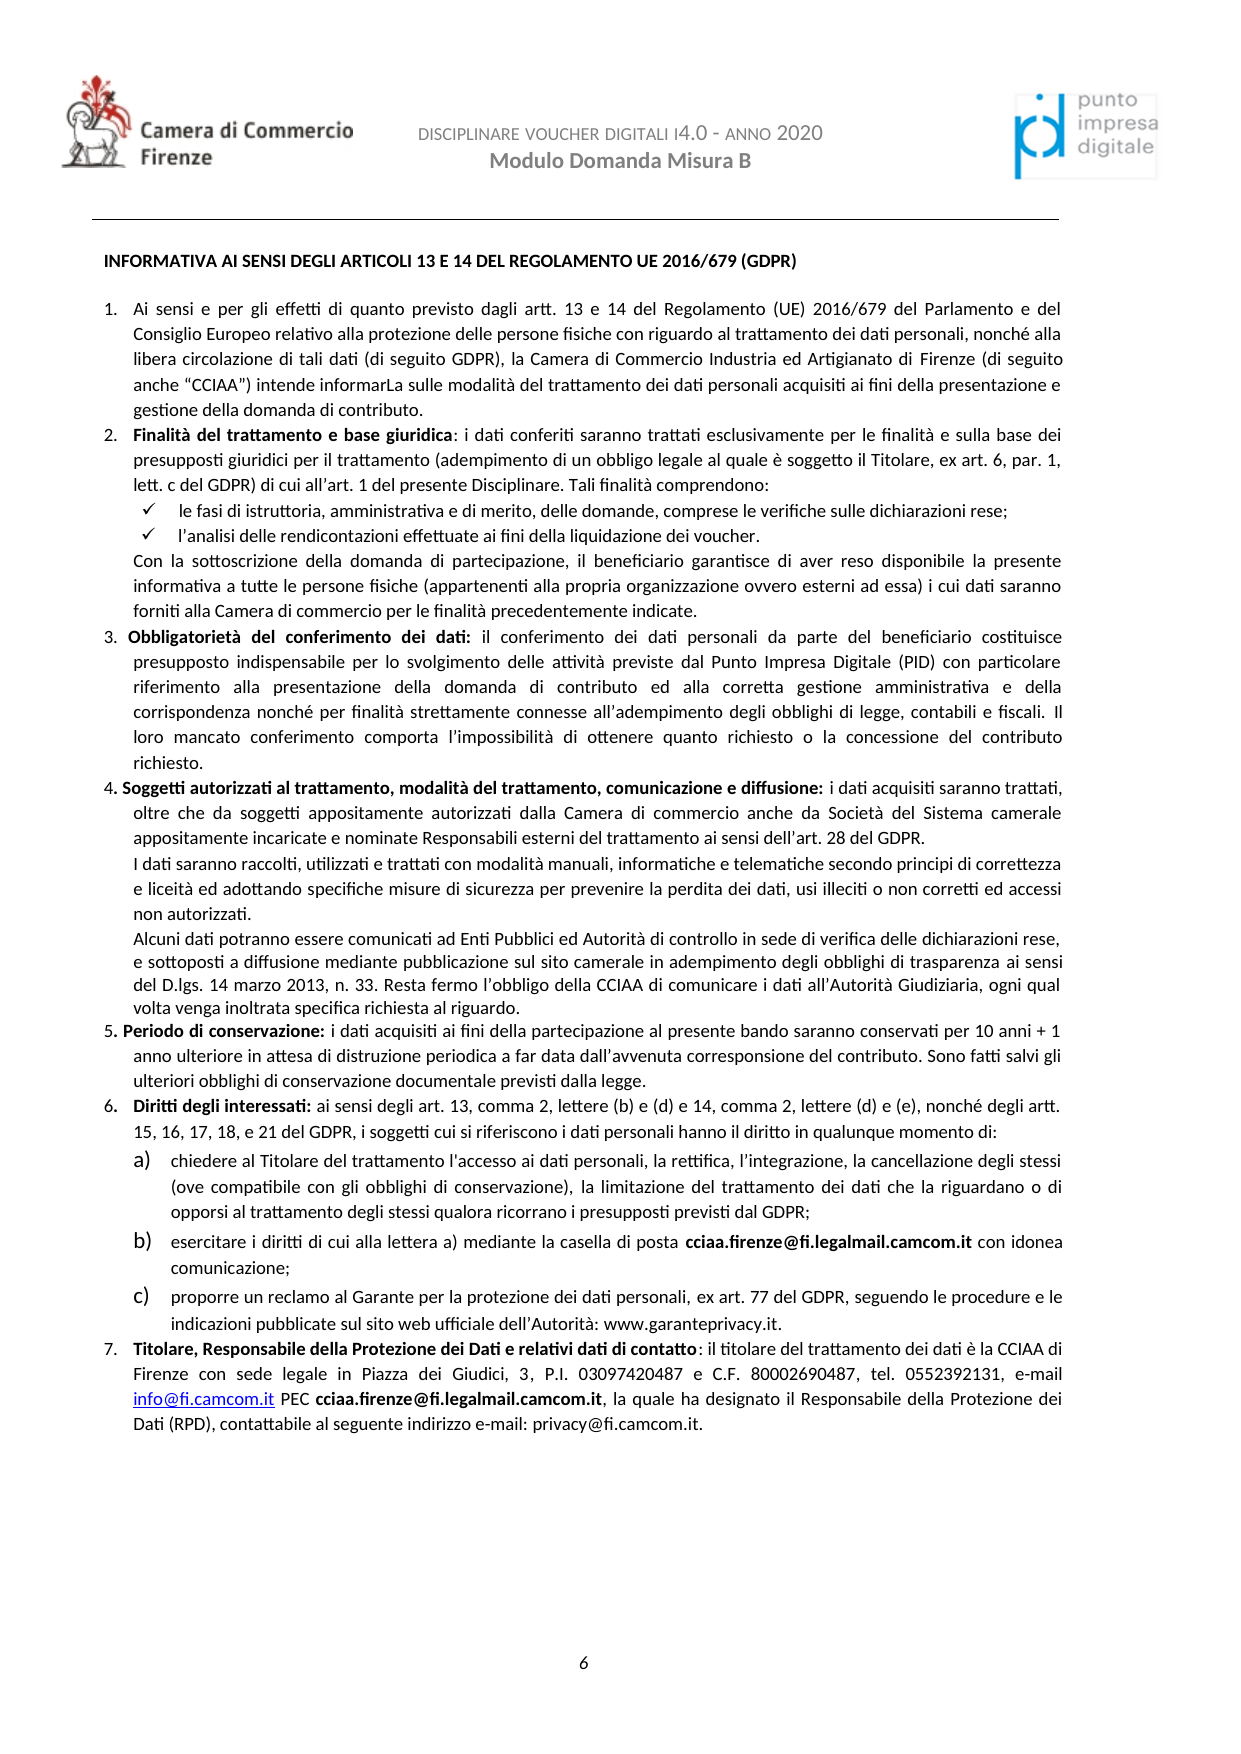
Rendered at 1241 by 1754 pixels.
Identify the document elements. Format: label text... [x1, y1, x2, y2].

text 1. Ai sensi e per gli effetti di quanto previsto dagli artt. 13 e 14 del Regolamento (UE) 2016/679 del Parlamento e del Consiglio Europeo relativo alla protezione delle persone fisiche con riguardo al trattamento dei dati personali, nonché alla libera circolazione di tali dati (di seguito GDPR), la Camera di Commercio Industria ed Artigianato di Firenze (di seguito anche “CCIAA”) intende informarLa sulle modalità del trattamento dei dati personali acquisiti ai fini della presentazione e gestione della domanda di contributo. [103, 297, 1063, 421]
list le fasi di istruttoria, amministrativa e di merito, delle domande, comprese le verifiche sulle dichiarazioni rese; [141, 499, 1063, 522]
text 7. Titolare, Responsabile della Protezione dei Dati e relativi dati di contatto: il titolare del trattamento dei dati è la CCIAA di Firenze con sede legale in Piazza dei Giudici, 3, P.I. 03097420487 e C.F. 80002690487, tel. 0552392131, e-mail info@fi.camcom.it PEC cciaa.firenze@fi.legalmail.camcom.it, la quale ha designato il Responsabile della Protezione dei Dati (RPD), contattabile al seguente indirizzo e-mail: privacy@fi.camcom.it. [103, 1337, 1063, 1435]
text 5. Periodo di conservazione: i dati acquisiti ai fini della partecipazione al presente bando saranno conservati per 10 anni + 1 anno ulteriore in attesa di distruzione periodica a far data dall’avvenuta corresponsione del contributo. Sono fatti salvi gli ulteriori obblighi di conservazione documentale previsti dalla legge. [103, 1019, 1063, 1092]
text 3. Obbligatorietà del conferimento dei dati: il conferimento dei dati personali da parte del beneficiario costituisce presupposto indispensabile per lo svolgimento delle attività previste dal Punto Impresa Digitale (PID) con particolare riferimento alla presentazione della domanda di contributo ed alla corretta gestione amministrativa e della corrispondenza nonché per finalità strettamente connesse all’adempimento degli obblighi di legge, contabili e fiscali. Il loro mancato conferimento comporta l’impossibilità di ottenere quanto richiesto o la concessione del contributo richiesto. [103, 625, 1063, 774]
picture [61, 75, 353, 168]
picture [1008, 87, 1164, 186]
text 6. Diritti degli interessati: ai sensi degli art. 13, comma 2, lettere (b) e (d) e 14, comma 2, lettere (d) e (e), nonché degli artt. 15, 16, 17, 18, e 21 del GDPR, i soggetti cui si riferiscono i dati personali hanno il diritto in qualunque momento di: [103, 1095, 1063, 1143]
text Con la sottoscrizione della domanda di partecipazione, il beneficiario garantisce di aver reso disponibile la presente informativa a tutte le persone fisiche (appartenenti alla propria organizzazione ovvero esterni ad essa) i cui dati saranno forniti alla Camera di commercio per le finalità precedentemente indicate. [133, 549, 1063, 623]
list proporre un reclamo al Garante per la protezione dei dati personali, ex art. 77 del GDPR, seguendo le procedure e le indicazioni pubblicate sul sito web ufficiale dell’Autorità: www.garanteprivacy.it. [133, 1281, 1063, 1334]
text 4. Soggetti autorizzati al trattamento, modalità del trattamento, comunicazione e diffusione: i dati acquisiti saranno trattati, oltre che da soggetti appositamente autorizzati dalla Camera di commercio anche da Società del Sistema camerale appositamente incaricate e nominate Responsabili esterni del trattamento ai sensi dell’art. 28 del GDPR. [103, 776, 1063, 849]
text Alcuni dati potranno essere comunicati ad Enti Pubblici ed Autorità di controllo in sede di verifica delle dichiarazioni rese, e sottoposti a diffusione mediante pubblicazione sul sito camerale in adempimento degli obblighi di trasparenza ai sensi del D.lgs. 14 marzo 2013, n. 33. Resta fermo l’obbligo della CCIAA di comunicare i dati all’Autorità Giudiziaria, ogni qual volta venga inoltrata specifica richiesta al riguardo. [133, 927, 1063, 1019]
list chiedere al Titolare del trattamento l'accesso ai dati personali, la rettifica, l’integrazione, la cancellazione degli stessi (ove compatibile con gli obblighi di conservazione), la limitazione del trattamento dei dati che la riguardano o di opporsi al trattamento degli stessi qualora ricorrano i presupposti previsti dal GDPR; [133, 1145, 1063, 1223]
list l’analisi delle rendicontazioni effettuate ai fini della liquidazione dei voucher. [141, 524, 1063, 547]
text INFORMATIVA AI SENSI DEGLI ARTICOLI 13 E 14 DEL REGOLAMENTO UE 2016/679 (GDPR) [103, 249, 1063, 272]
text I dati saranno raccolti, utilizzati e trattati con modalità manuali, informatiche e telematiche secondo principi di correttezza e liceità ed adottando specifiche misure di sicurezza per prevenire la perdita dei dati, usi illeciti o non corretti ed accessi non autorizzati. [133, 852, 1063, 925]
list esercitare i diritti di cui alla lettera a) mediante la casella di posta cciaa.firenze@fi.legalmail.camcom.it con idonea comunicazione; [133, 1226, 1063, 1279]
text 2. Finalità del trattamento e base giuridica: i dati conferiti saranno trattati esclusivamente per le finalità e sulla base dei presupposti giuridici per il trattamento (adempimento di un obbligo legale al quale è soggetto il Titolare, ex art. 6, par. 1, lett. c del GDPR) di cui all’art. 1 del presente Disciplinare. Tali finalità comprendono: [103, 423, 1063, 497]
